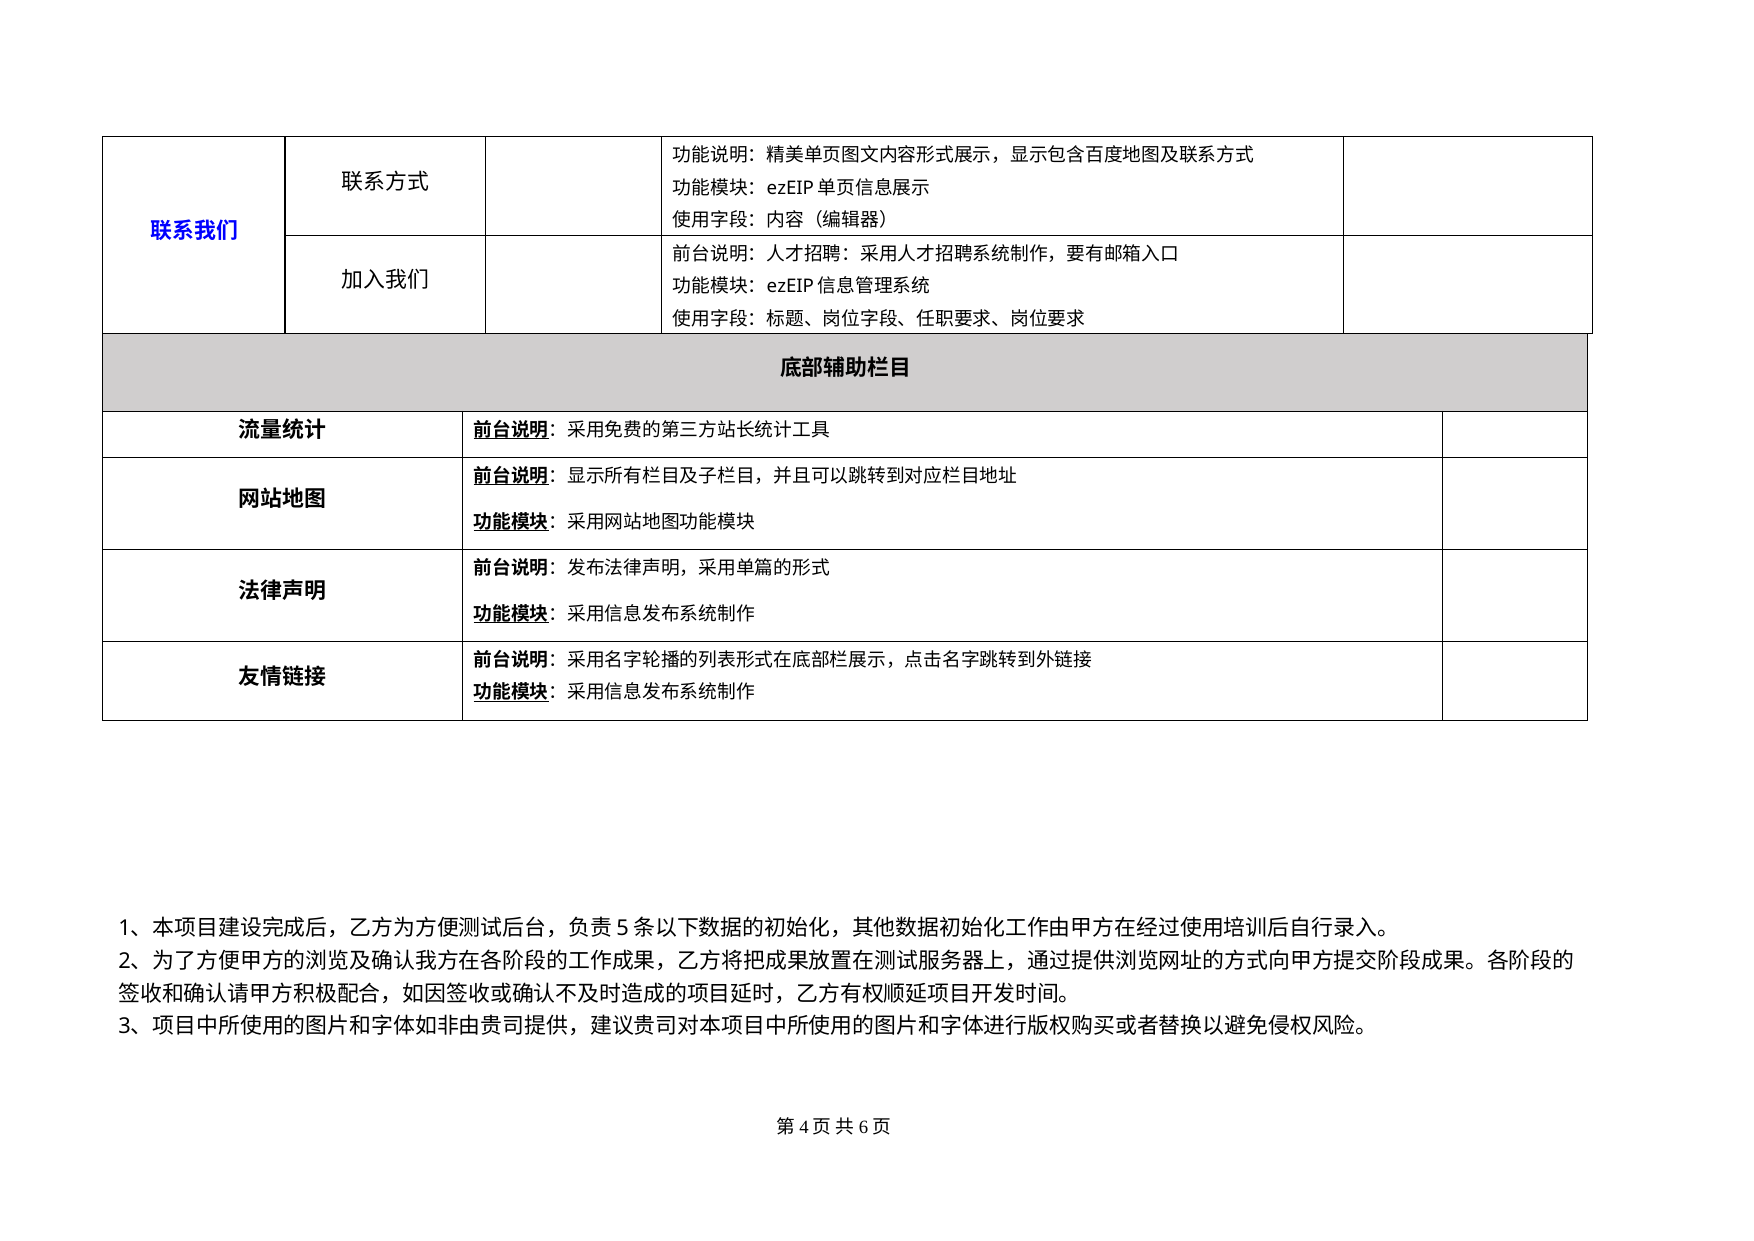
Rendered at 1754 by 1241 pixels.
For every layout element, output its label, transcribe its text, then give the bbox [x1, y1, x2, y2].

table_cell 联系我们 [103, 137, 284, 333]
table_cell 法律声明 [103, 550, 462, 641]
table_cell [486, 236, 661, 333]
table_cell [1344, 236, 1592, 333]
table_cell 前台说明：发布法律声明，采用单篇的形式 功能模块：采用信息发布系统制作 [463, 550, 1442, 641]
table_cell [1443, 642, 1587, 719]
table_cell 友情链接 [103, 642, 462, 719]
table_cell [1443, 550, 1587, 641]
table_cell 功能说明：精美单页图文内容形式展示，显示包含百度地图及联系方式 功能模块：ezEIP单页信息展示 使用字段：内容（编辑器） [662, 137, 1343, 235]
table_cell 前台说明：显示所有栏目及子栏目，并且可以跳转到对应栏目地址 功能模块：采用网站地图功能模块 [463, 458, 1442, 549]
text 3、项目中所使用的图片和字体如非由贵司提供，建议贵司对本项目中所使用的图片和字体进行版权购买或者替换以避免侵权风险。 [118, 1008, 1577, 1040]
table_cell 前台说明：采用免费的第三方站长统计工具 [463, 412, 1442, 457]
table_cell 流量统计 [103, 412, 462, 457]
table_cell 联系方式 [286, 137, 485, 235]
text 1、本项目建设完成后，乙方为方便测试后台，负责5条以下数据的初始化，其他数据初始化工作由甲方在经过使用培训后自行录入。 2、为了方便甲方的浏览及确认我方在各阶段的工作成果，乙方将把成果放置在测试服务器上，通过提供浏览网址的方式向甲方提交阶段成果。各阶段的签收和确认请甲方积极配合，如因签收或确认不及时造成的项目延时，乙方有权顺延项目开发时间。 [118, 910, 1577, 1008]
table_cell 网站地图 [103, 458, 462, 549]
table_cell [1344, 137, 1592, 235]
table_cell 加入我们 [286, 236, 485, 333]
table_cell [1443, 458, 1587, 549]
table_cell [486, 137, 661, 235]
table_cell 前台说明：采用名字轮播的列表形式在底部栏展示，点击名字跳转到外链接 功能模块：采用信息发布系统制作 [463, 642, 1442, 719]
table_cell 底部辅助栏目 [103, 334, 1587, 411]
table_cell 前台说明：人才招聘：采用人才招聘系统制作，要有邮箱入口 功能模块：ezEIP信息管理系统 使用字段：标题、岗位字段、任职要求、岗位要求 [662, 236, 1343, 333]
table_cell [1443, 412, 1587, 457]
